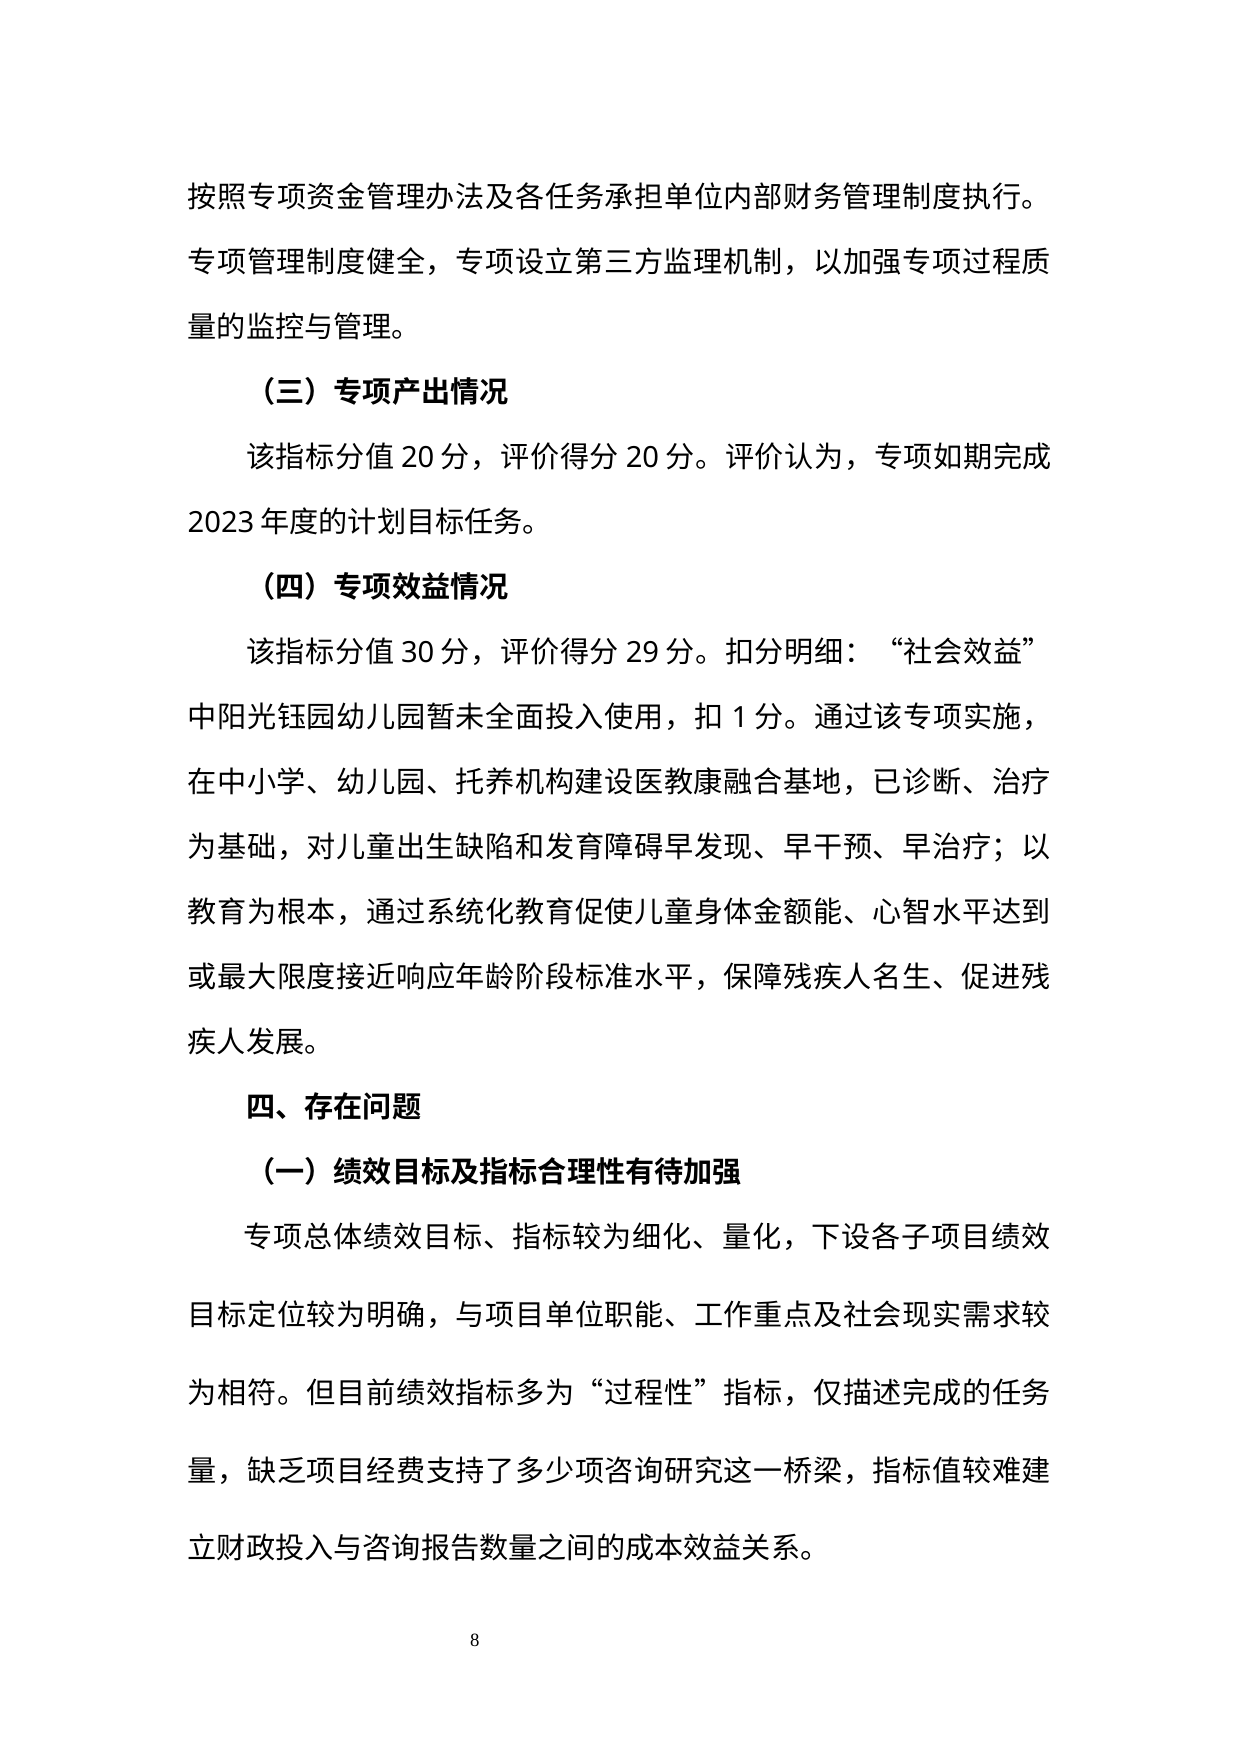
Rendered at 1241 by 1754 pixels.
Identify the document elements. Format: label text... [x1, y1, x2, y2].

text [187, 162, 1053, 357]
text 专项总体绩效目标、指标较为细化、量化，下设各子项目绩效目标定位较为明确，与项目单位职能、工作重点及社会现实需求较为相符。但目前绩效指标多为“过程性”指标，仅描述完成的任务量，缺乏项目经费支持了多少项咨询研究这一桥梁，指标值较难建立财政投入与咨询报告数量之间的成本效益关系。 [187, 1202, 1053, 1579]
text 该指标分值20分，评价得分20分。评价认为，专项如期完成2023年度的计划目标任务。 [187, 422, 1053, 552]
text （一）绩效目标及指标合理性有待加强 [187, 1137, 1053, 1202]
text （三）专项产出情况 [187, 357, 1053, 422]
text 四、存在问题 [187, 1072, 1053, 1137]
text 该指标分值30分，评价得分29分。扣分明细：“社会效益”中阳光钰园幼儿园暂未全面投入使用，扣1分。通过该专项实施，在中小学、幼儿园、托养机构建设医教康融合基地，已诊断、治疗为基础，对儿童出生缺陷和发育障碍早发现、早干预、早治疗；以教育为根本，通过系统化教育促使儿童身体金额能、心智水平达到或最大限度接近响应年龄阶段标准水平，保障残疾人名生、促进残疾人发展。 [187, 617, 1053, 1072]
text （四）专项效益情况 [187, 552, 1053, 617]
